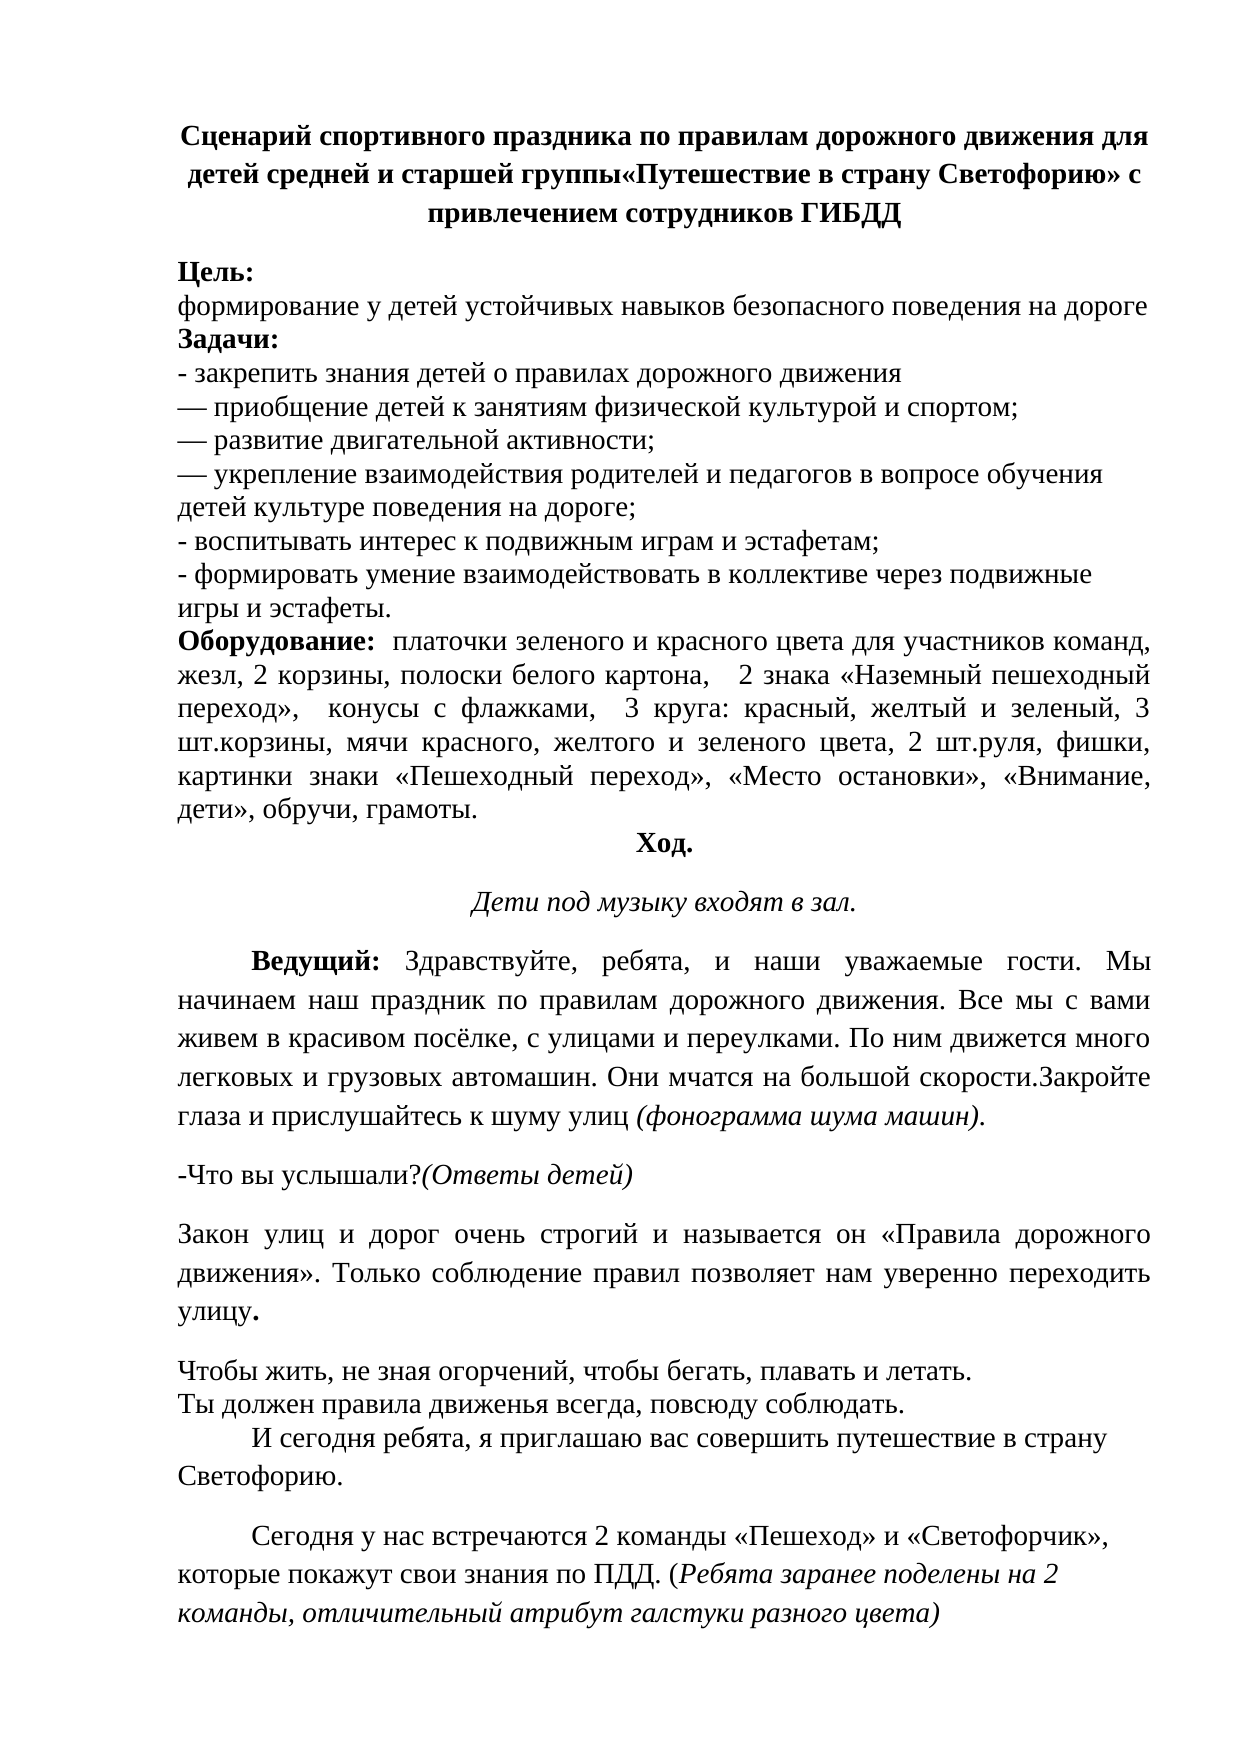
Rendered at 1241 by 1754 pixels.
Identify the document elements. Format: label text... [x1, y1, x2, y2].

text - закрепить знания детей о правилах дорожного движения [177, 355, 1152, 389]
text — развитие двигательной активности; [177, 422, 1152, 456]
text Сегодня у нас встречаются 2 команды «Пешеход» и «Светофорчик», которые покажут свои знания по ПДД. (Ребята заранее поделены на 2 команды, отличительный атрибут галстуки разного цвета) [177, 1518, 1152, 1628]
text Ход. [177, 825, 1152, 858]
text -Что вы услышали?(Ответы детей) [177, 1157, 1152, 1191]
text — приобщение детей к занятиям физической культурой и спортом; [177, 389, 1152, 422]
text - формировать умение взаимодействовать в коллективе через подвижные игры и эстафеты. [177, 556, 1152, 623]
text Чтобы жить, не зная огорчений, чтобы бегать, плавать и летать. [177, 1353, 1152, 1386]
text - воспитывать интерес к подвижным играм и эстафетам; [177, 523, 1152, 556]
text Цель: [177, 254, 1152, 288]
text Задачи: [177, 322, 1152, 355]
text Ведущий: Здравствуйте, ребята, и наши уважаемые гости. Мы начинаем наш праздник по правилам дорожного движения. Все мы с вами живем в красивом посёлке, с улицами и переулками. По ним движется много легковых и грузовых автомашин. Они мчатся на большой скорости.Закройте глаза и прислушайтесь к шуму улиц (фонограмма шума машин). [177, 943, 1152, 1131]
text — укрепление взаимодействия родителей и педагогов в вопросе обучения детей культуре поведения на дороге; [177, 456, 1152, 523]
text Ты должен правила движенья всегда, повсюду соблюдать. [177, 1386, 1152, 1420]
text Закон улиц и дорог очень строгий и называется он «Правила дорожного движения». Только соблюдение правил позволяет нам уверенно переходить улицу. [177, 1216, 1152, 1327]
text Оборудование: платочки зеленого и красного цвета для участников команд, жезл, 2 корзины, полоски белого картона, 2 знака «Наземный пешеходный переход», конусы с флажками, 3 круга: красный, желтый и зеленый, 3 шт.корзины, мячи красного, желтого и зеленого цвета, 2 шт.руля, фишки, картинки знаки «Пешеходный переход», «Место остановки», «Внимание, дети», обручи, грамоты. [177, 623, 1152, 825]
text формирование у детей устойчивых навыков безопасного поведения на дороге [177, 288, 1152, 322]
text И сегодня ребята, я приглашаю вас совершить путешествие в страну Светофорию. [177, 1420, 1152, 1492]
text Дети под музыку входят в зал. [177, 884, 1152, 918]
text Сценарий спортивного праздника по правилам дорожного движения для детей средней и старшей группы«Путешествие в страну Светофорию» с привлечением сотрудников ГИБДД [177, 118, 1152, 229]
